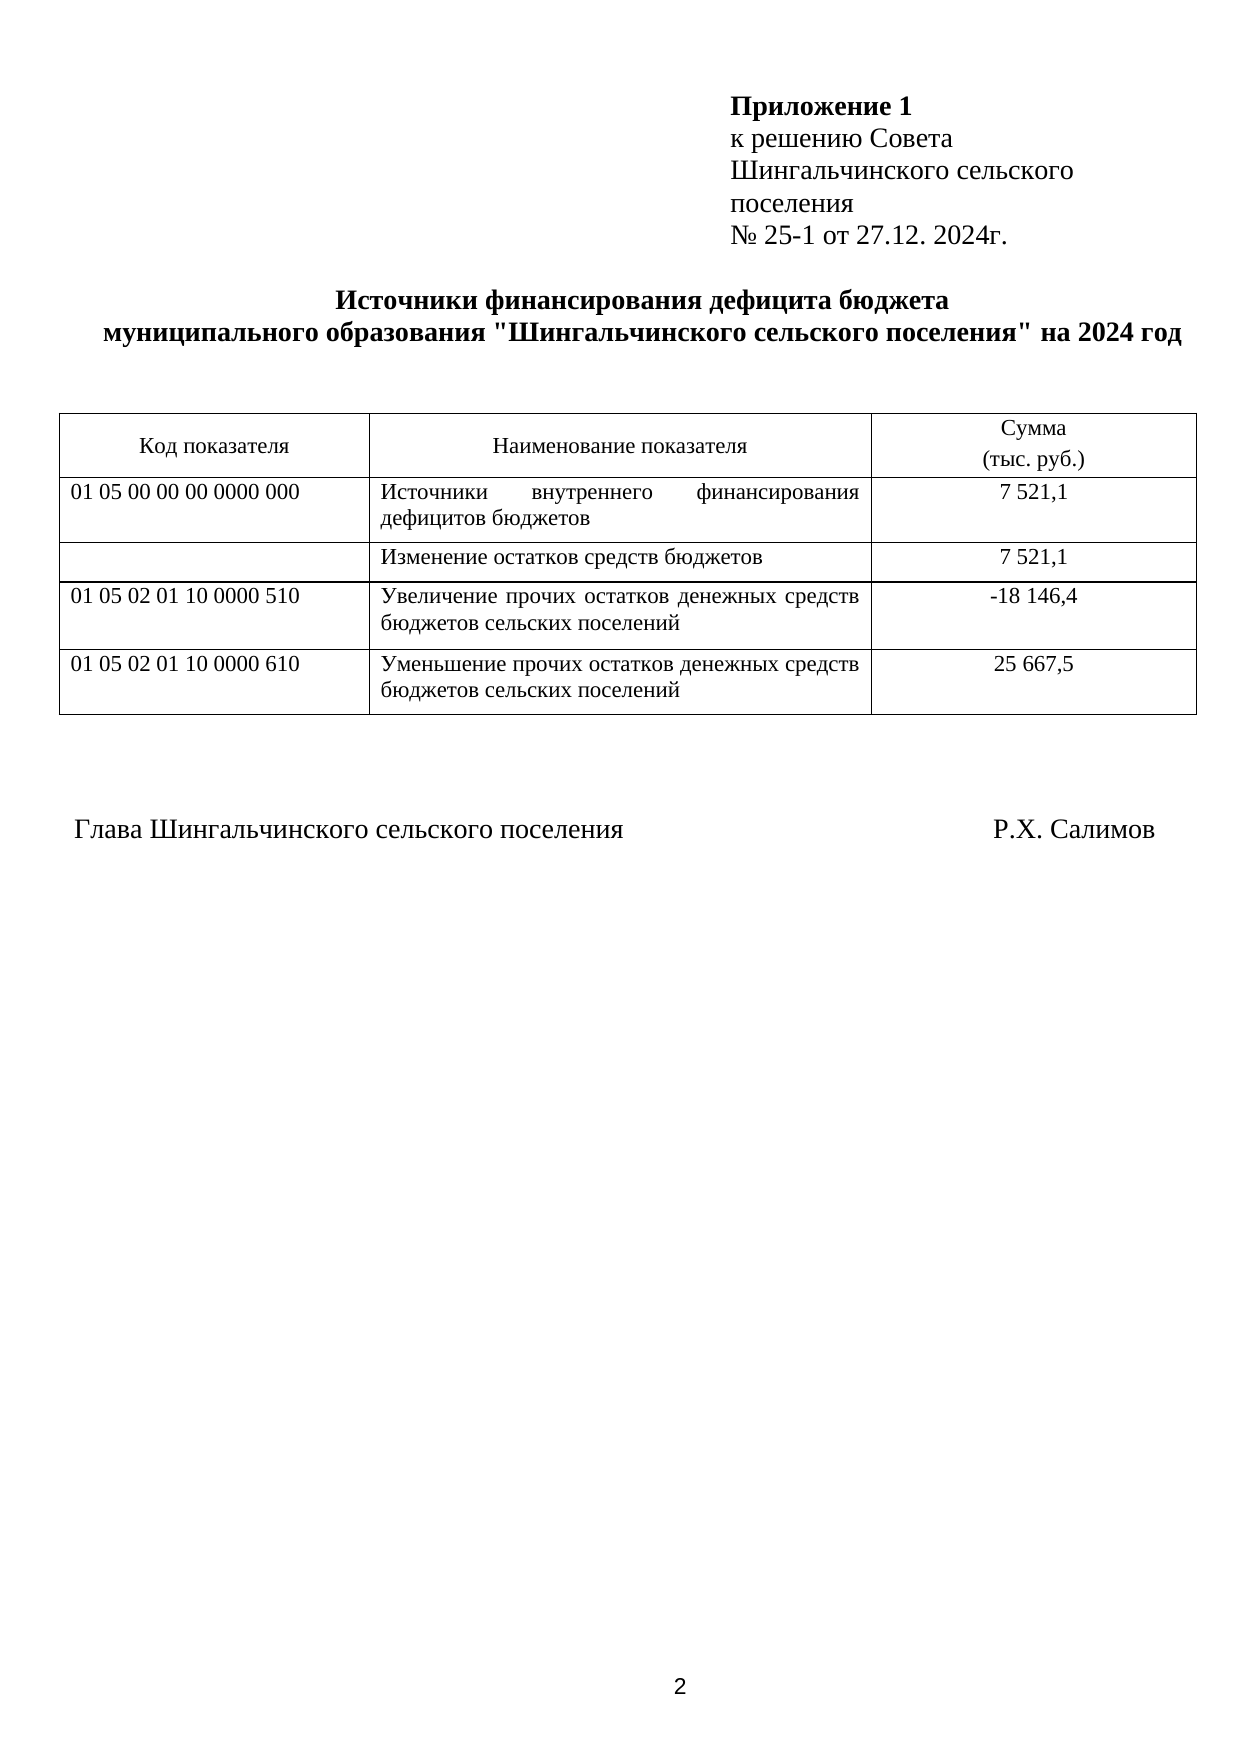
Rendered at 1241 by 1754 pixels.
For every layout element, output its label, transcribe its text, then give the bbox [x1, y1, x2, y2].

table_cell 01 05 00 00 00 0000 000 [60, 478, 369, 542]
table_cell 7 521,1 [872, 543, 1196, 581]
table_cell Уменьшение прочих остатков денежных средств бюджетов сельских поселений [370, 650, 871, 714]
text Шингальчинского сельского [730, 153, 1240, 186]
text к решению Совета [730, 121, 1240, 153]
table_cell 01 05 02 01 10 0000 610 [60, 650, 369, 714]
text Источники финансирования дефицита бюджета [74, 283, 1211, 315]
table_cell 25 667,5 [872, 650, 1196, 714]
table_header Сумма [872, 414, 1196, 444]
table_cell Увеличение прочих остатков денежных средств бюджетов сельских поселений [370, 583, 871, 648]
text № 25-1 от 27.12. 2024г. [730, 218, 1240, 251]
text Приложение 1 [730, 89, 1240, 121]
table_cell Изменение остатков средств бюджетов [370, 543, 871, 581]
table_header Глава Шингальчинского сельского поселения [63, 780, 679, 845]
table_cell (тыс. руб.) [872, 444, 1196, 477]
table_header Р.Х. Салимов [679, 780, 1167, 845]
table_cell -18 146,4 [872, 583, 1196, 648]
text муниципального образования "Шингальчинского сельского поселения" на 2024 год [74, 315, 1211, 348]
table_cell Источники внутреннего финансирования дефицитов бюджетов [370, 478, 871, 542]
text поселения [730, 186, 1240, 218]
table_cell 01 05 02 01 10 0000 510 [60, 583, 369, 648]
table_cell 7 521,1 [872, 478, 1196, 542]
table_header Наименование показателя [370, 414, 871, 477]
table_cell [60, 543, 369, 581]
table_header Код показателя [60, 414, 369, 477]
